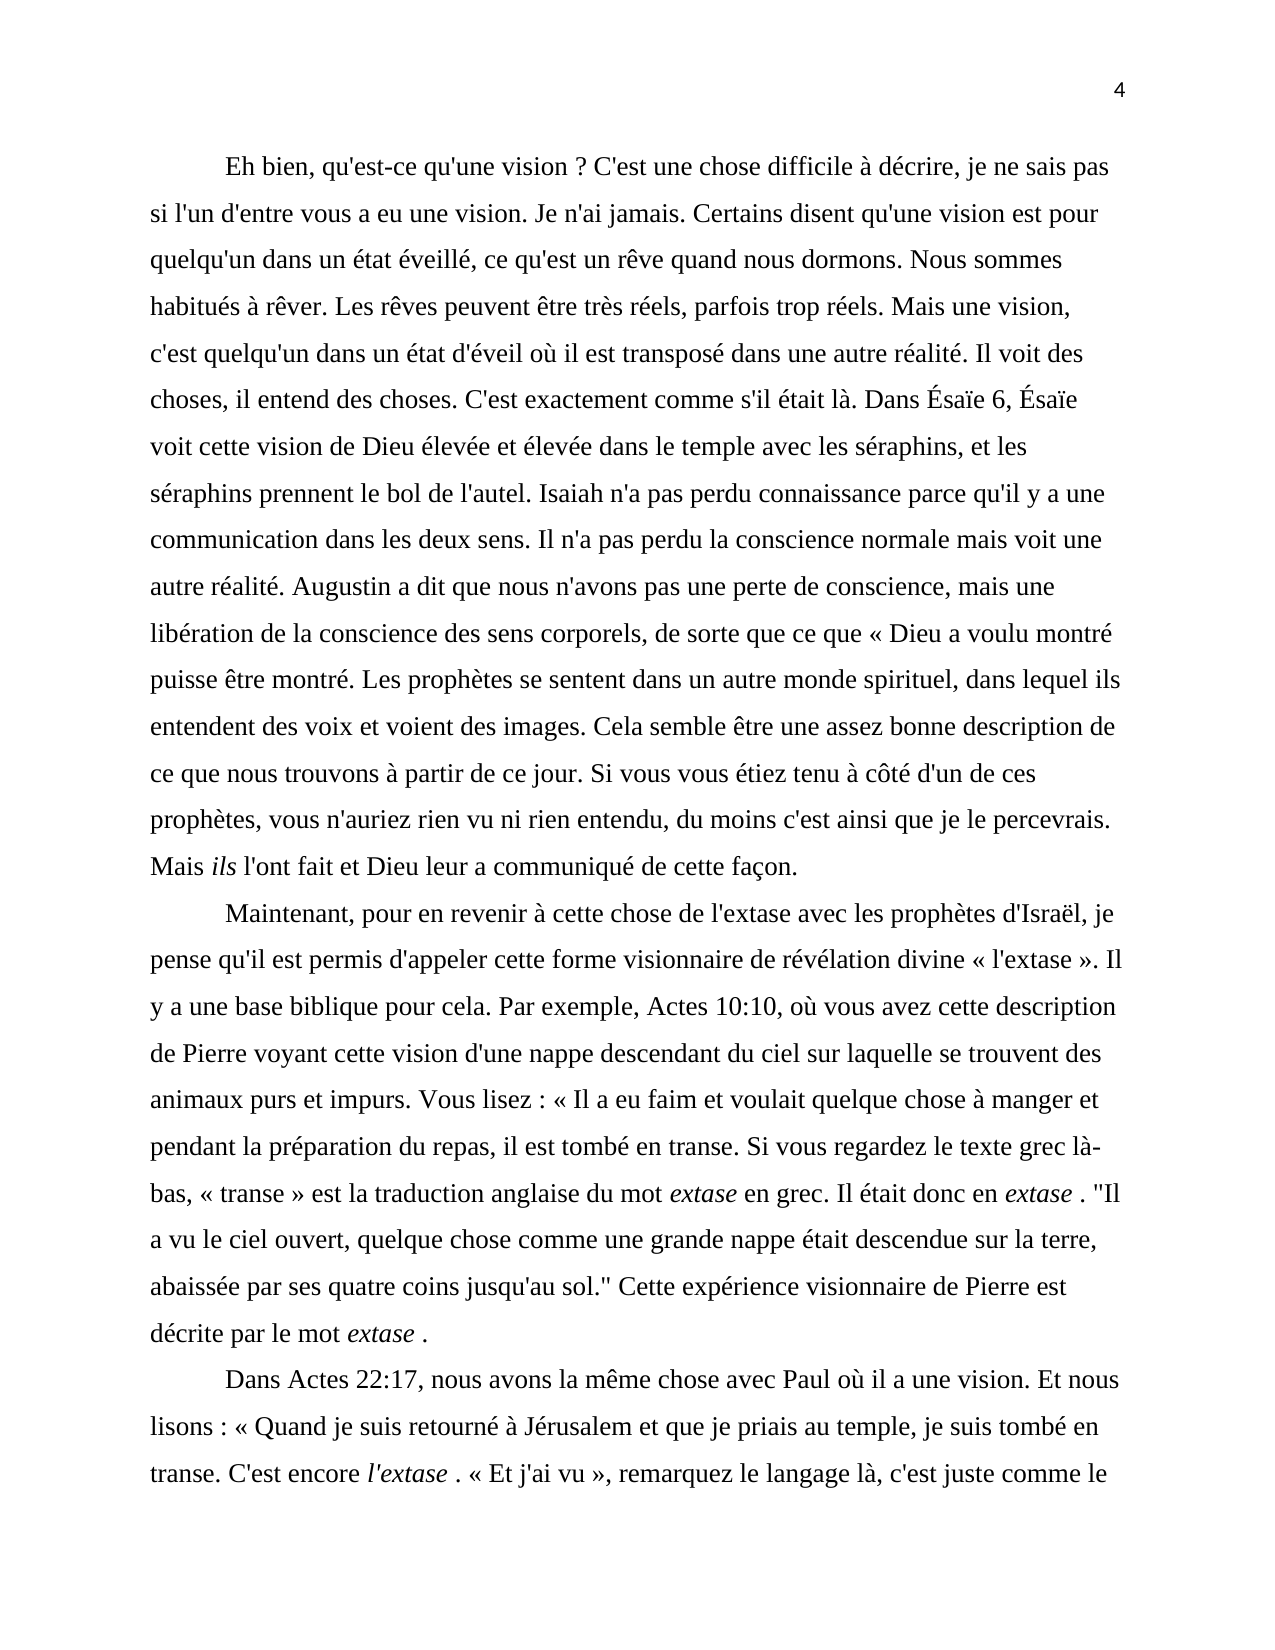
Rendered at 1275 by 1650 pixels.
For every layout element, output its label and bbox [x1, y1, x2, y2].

text [150, 150, 1125, 1488]
